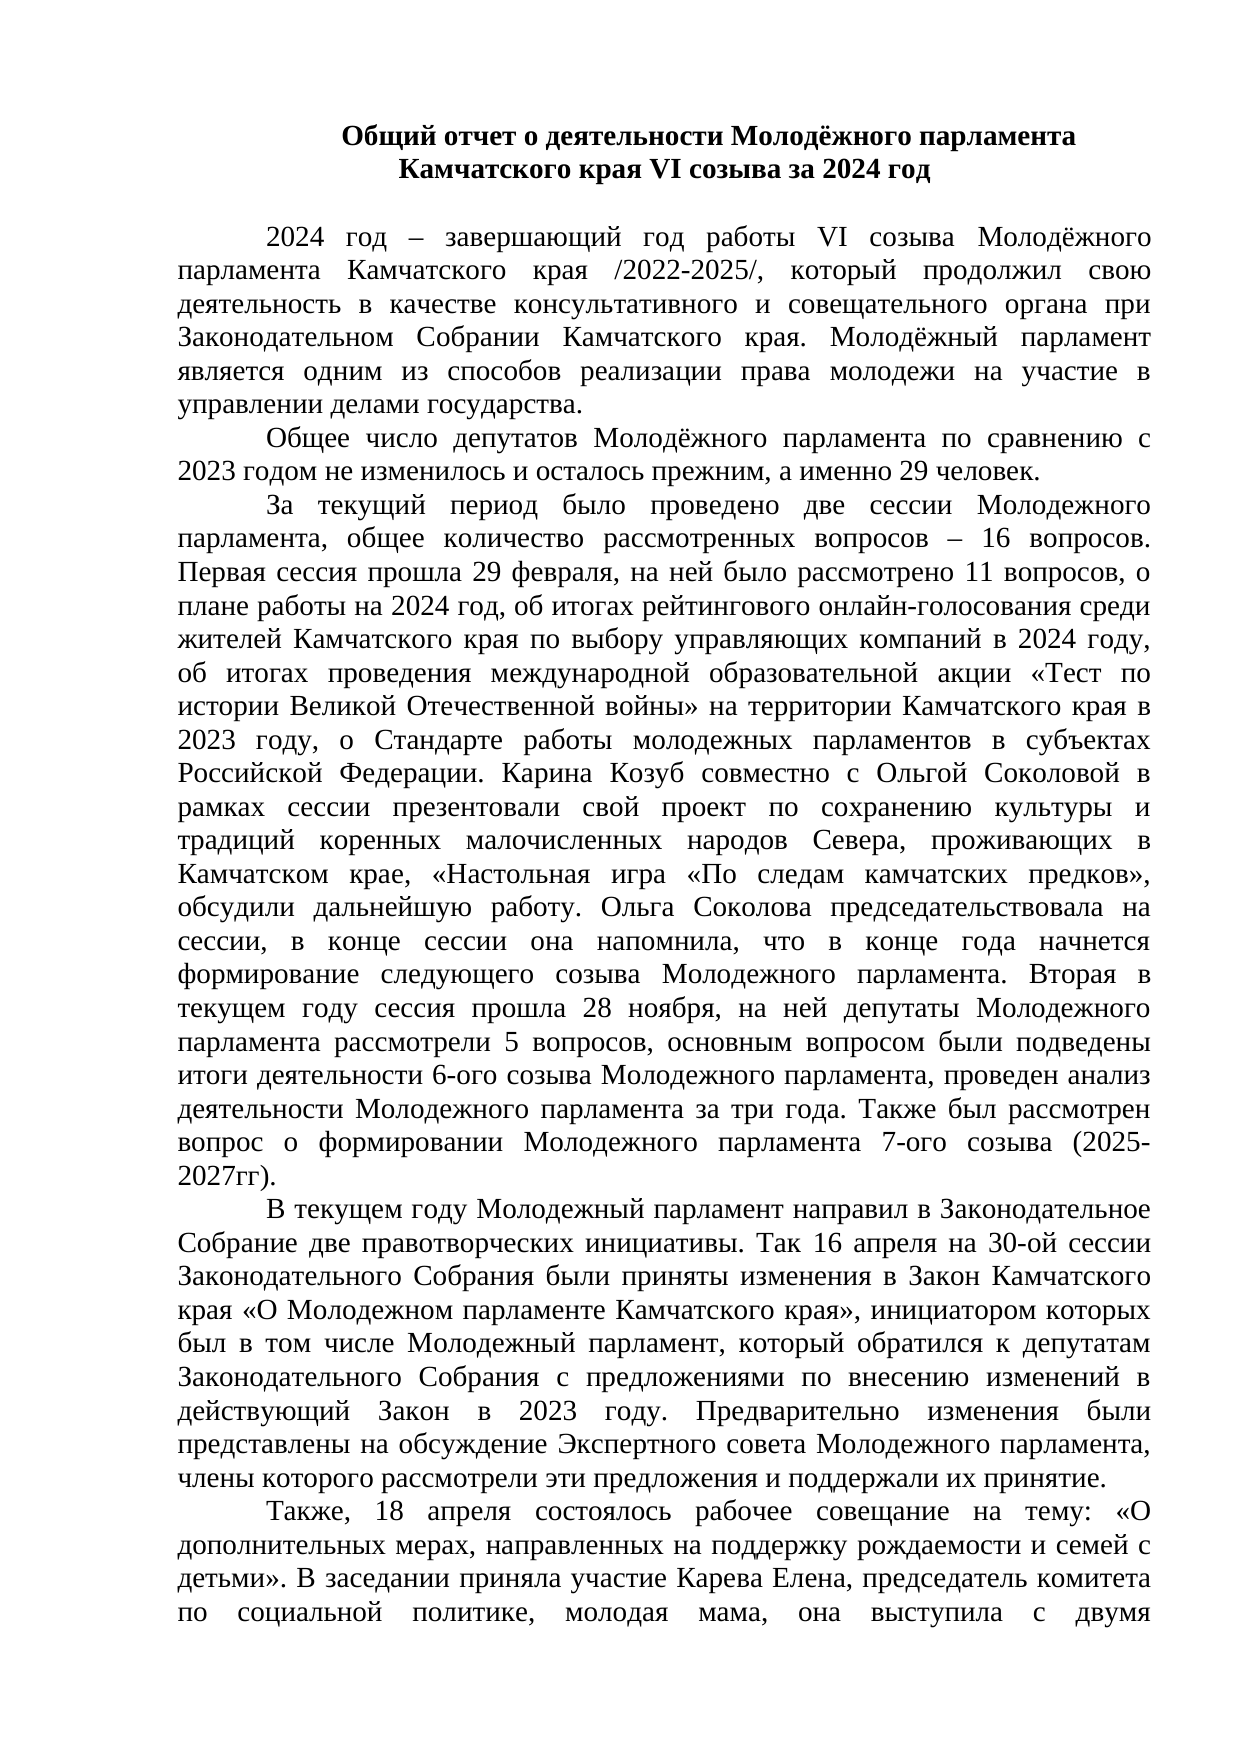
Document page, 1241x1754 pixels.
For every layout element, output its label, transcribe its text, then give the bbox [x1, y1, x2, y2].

text За текущий период было проведено две сессии Молодежного парламента, общее количество рассмотренных вопросов – 16 вопросов. Первая сессия прошла 29 февраля, на ней было рассмотрено 11 вопросов, о плане работы на 2024 год, об итогах рейтингового онлайн-голосования среди жителей Камчатского края по выбору управляющих компаний в 2024 году, об итогах проведения международной образовательной акции «Тест по истории Великой Отечественной войны» на территории Камчатского края в 2023 году, о Стандарте работы молодежных парламентов в субъектах Российской Федерации. Карина Козуб совместно с Ольгой Соколовой в рамках сессии презентовали свой проект по сохранению культуры и традиций коренных малочисленных народов Севера, проживающих в Камчатском крае, «Настольная игра «По следам камчатских предков», обсудили дальнейшую работу. Ольга Соколова председательствовала на сессии, в конце сессии она напомнила, что в конце года начнется формирование следующего созыва Молодежного парламента. Вторая в текущем году сессия прошла 28 ноября, на ней депутаты Молодежного парламента рассмотрели 5 вопросов, основным вопросом были подведены итоги деятельности 6-ого созыва Молодежного парламента, проведен анализ деятельности Молодежного парламента за три года. Также был рассмотрен вопрос о формировании Молодежного парламента 7-ого созыва (2025-2027гг). [177, 487, 1152, 1191]
text Общий отчет о деятельности Молодёжного парламента Камчатского края VI созыва за 2024 год [177, 118, 1152, 185]
text 2024 год – завершающий год работы VI созыва Молодёжного парламента Камчатского края /2022-2025/, который продолжил свою деятельность в качестве консультативного и совещательного органа при Законодательном Собрании Камчатского края. Молодёжный парламент является одним из способов реализации права молодежи на участие в управлении делами государства. [177, 219, 1152, 420]
text Общее число депутатов Молодёжного парламента по сравнению с 2023 годом не изменилось и осталось прежним, а именно 29 человек. [177, 420, 1152, 487]
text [177, 1493, 1152, 1627]
text В текущем году Молодежный парламент направил в Законодательное Собрание две правотворческих инициативы. Так 16 апреля на 30-ой сессии Законодательного Собрания были приняты изменения в Закон Камчатского края «О Молодежном парламенте Камчатского края», инициатором которых был в том числе Молодежный парламент, который обратился к депутатам Законодательного Собрания с предложениями по внесению изменений в действующий Закон в 2023 году. Предварительно изменения были представлены на обсуждение Экспертного совета Молодежного парламента, члены которого рассмотрели эти предложения и поддержали их принятие. [177, 1191, 1152, 1493]
